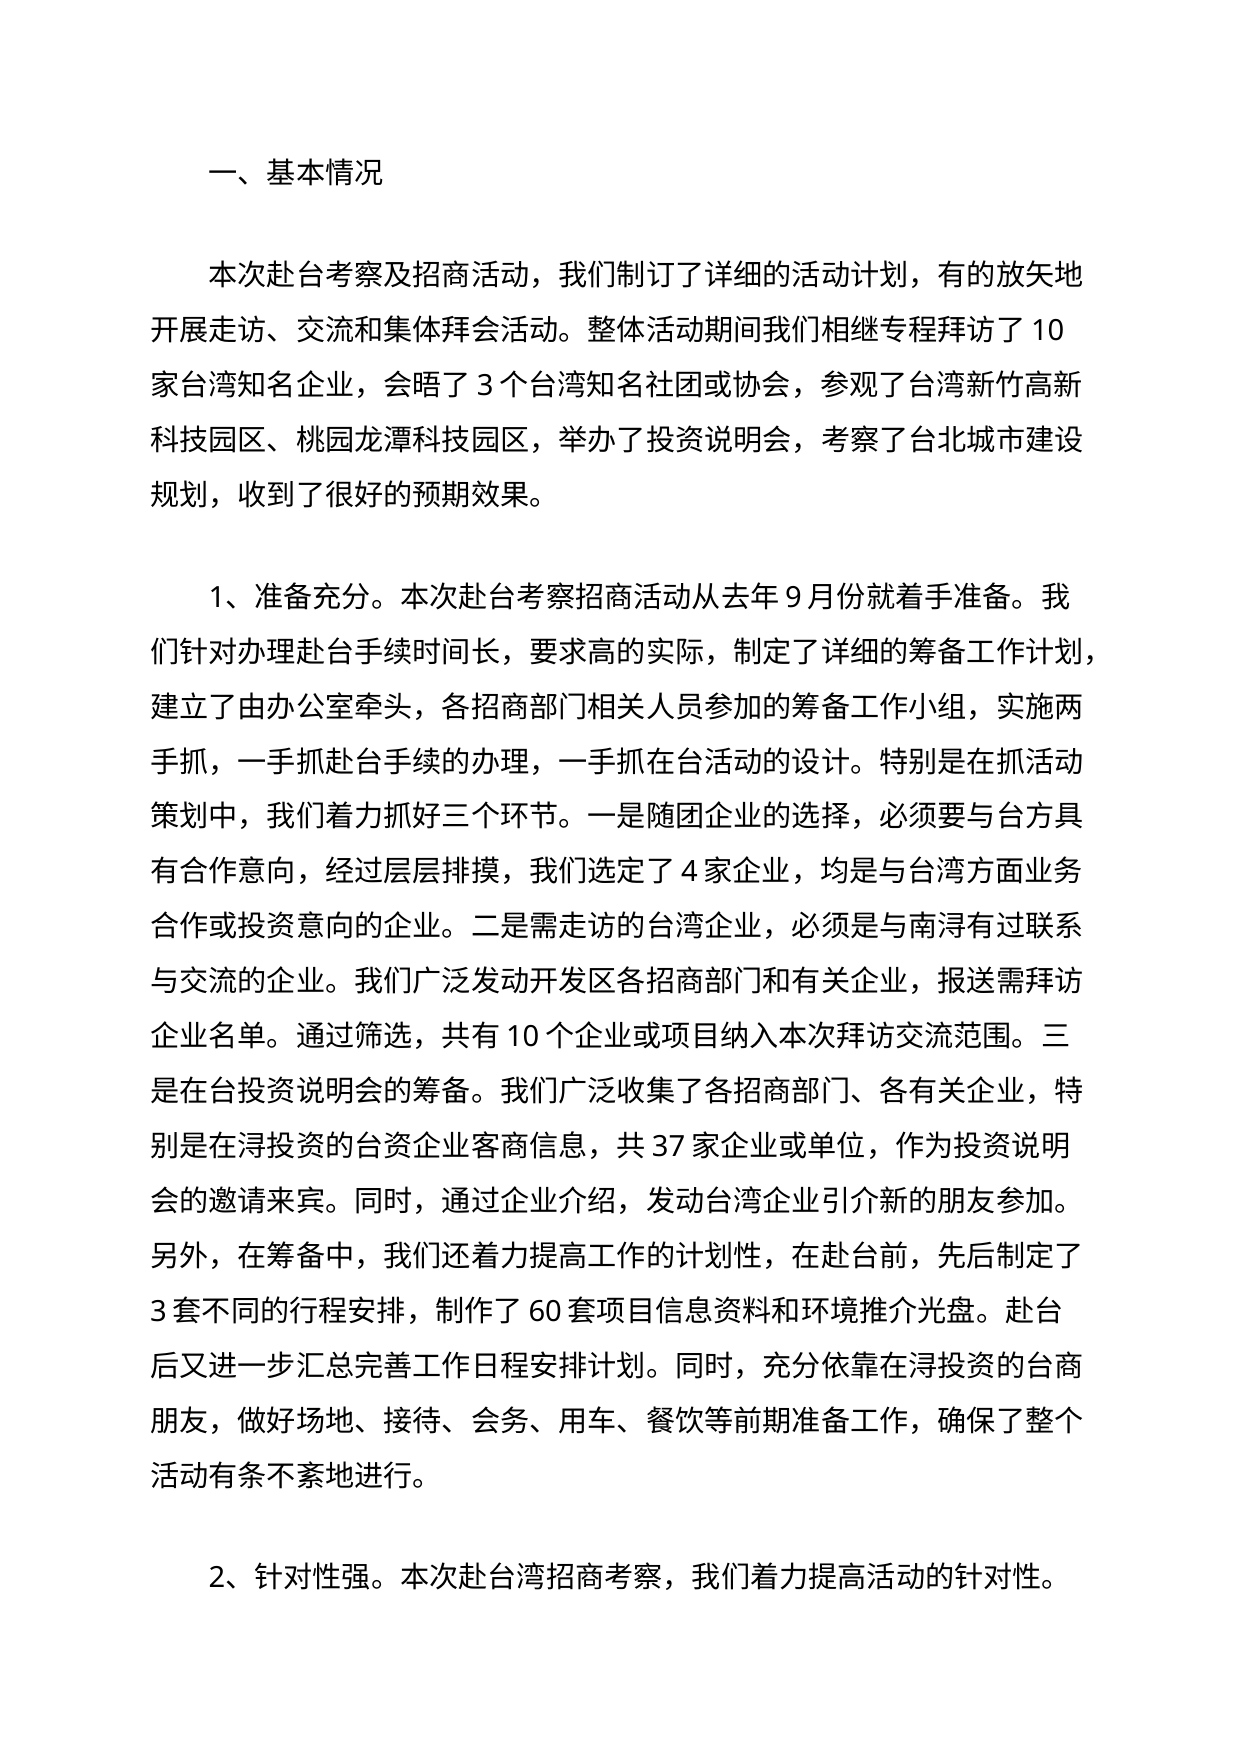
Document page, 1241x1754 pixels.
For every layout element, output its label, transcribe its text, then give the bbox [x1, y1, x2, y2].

text 一、基本情况 [150, 150, 1090, 192]
text 1、准备充分。本次赴台考察招商活动从去年9月份就着手准备。我们针对办理赴台手续时间长，要求高的实际，制定了详细的筹备工作计划，建立了由办公室牵头，各招商部门相关人员参加的筹备工作小组，实施两手抓，一手抓赴台手续的办理，一手抓在台活动的设计。特别是在抓活动策划中，我们着力抓好三个环节。一是随团企业的选择，必须要与台方具有合作意向，经过层层排摸，我们选定了4家企业，均是与台湾方面业务合作或投资意向的企业。二是需走访的台湾企业，必须是与南浔有过联系与交流的企业。我们广泛发动开发区各招商部门和有关企业，报送需拜访企业名单。通过筛选，共有10个企业或项目纳入本次拜访交流范围。三是在台投资说明会的筹备。我们广泛收集了各招商部门、各有关企业，特别是在浔投资的台资企业客商信息，共37家企业或单位，作为投资说明会的邀请来宾。同时，通过企业介绍，发动台湾企业引介新的朋友参加。另外，在筹备中，我们还着力提高工作的计划性，在赴台前，先后制定了3套不同的行程安排，制作了60套项目信息资料和环境推介光盘。赴台后又进一步汇总完善工作日程安排计划。同时，充分依靠在浔投资的台商朋友，做好场地、接待、会务、用车、餐饮等前期准备工作，确保了整个活动有条不紊地进行。 [150, 573, 1090, 1494]
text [150, 1554, 1090, 1596]
text 本次赴台考察及招商活动，我们制订了详细的活动计划，有的放矢地开展走访、交流和集体拜会活动。整体活动期间我们相继专程拜访了10家台湾知名企业，会晤了3个台湾知名社团或协会，参观了台湾新竹高新科技园区、桃园龙潭科技园区，举办了投资说明会，考察了台北城市建设规划，收到了很好的预期效果。 [150, 252, 1090, 514]
